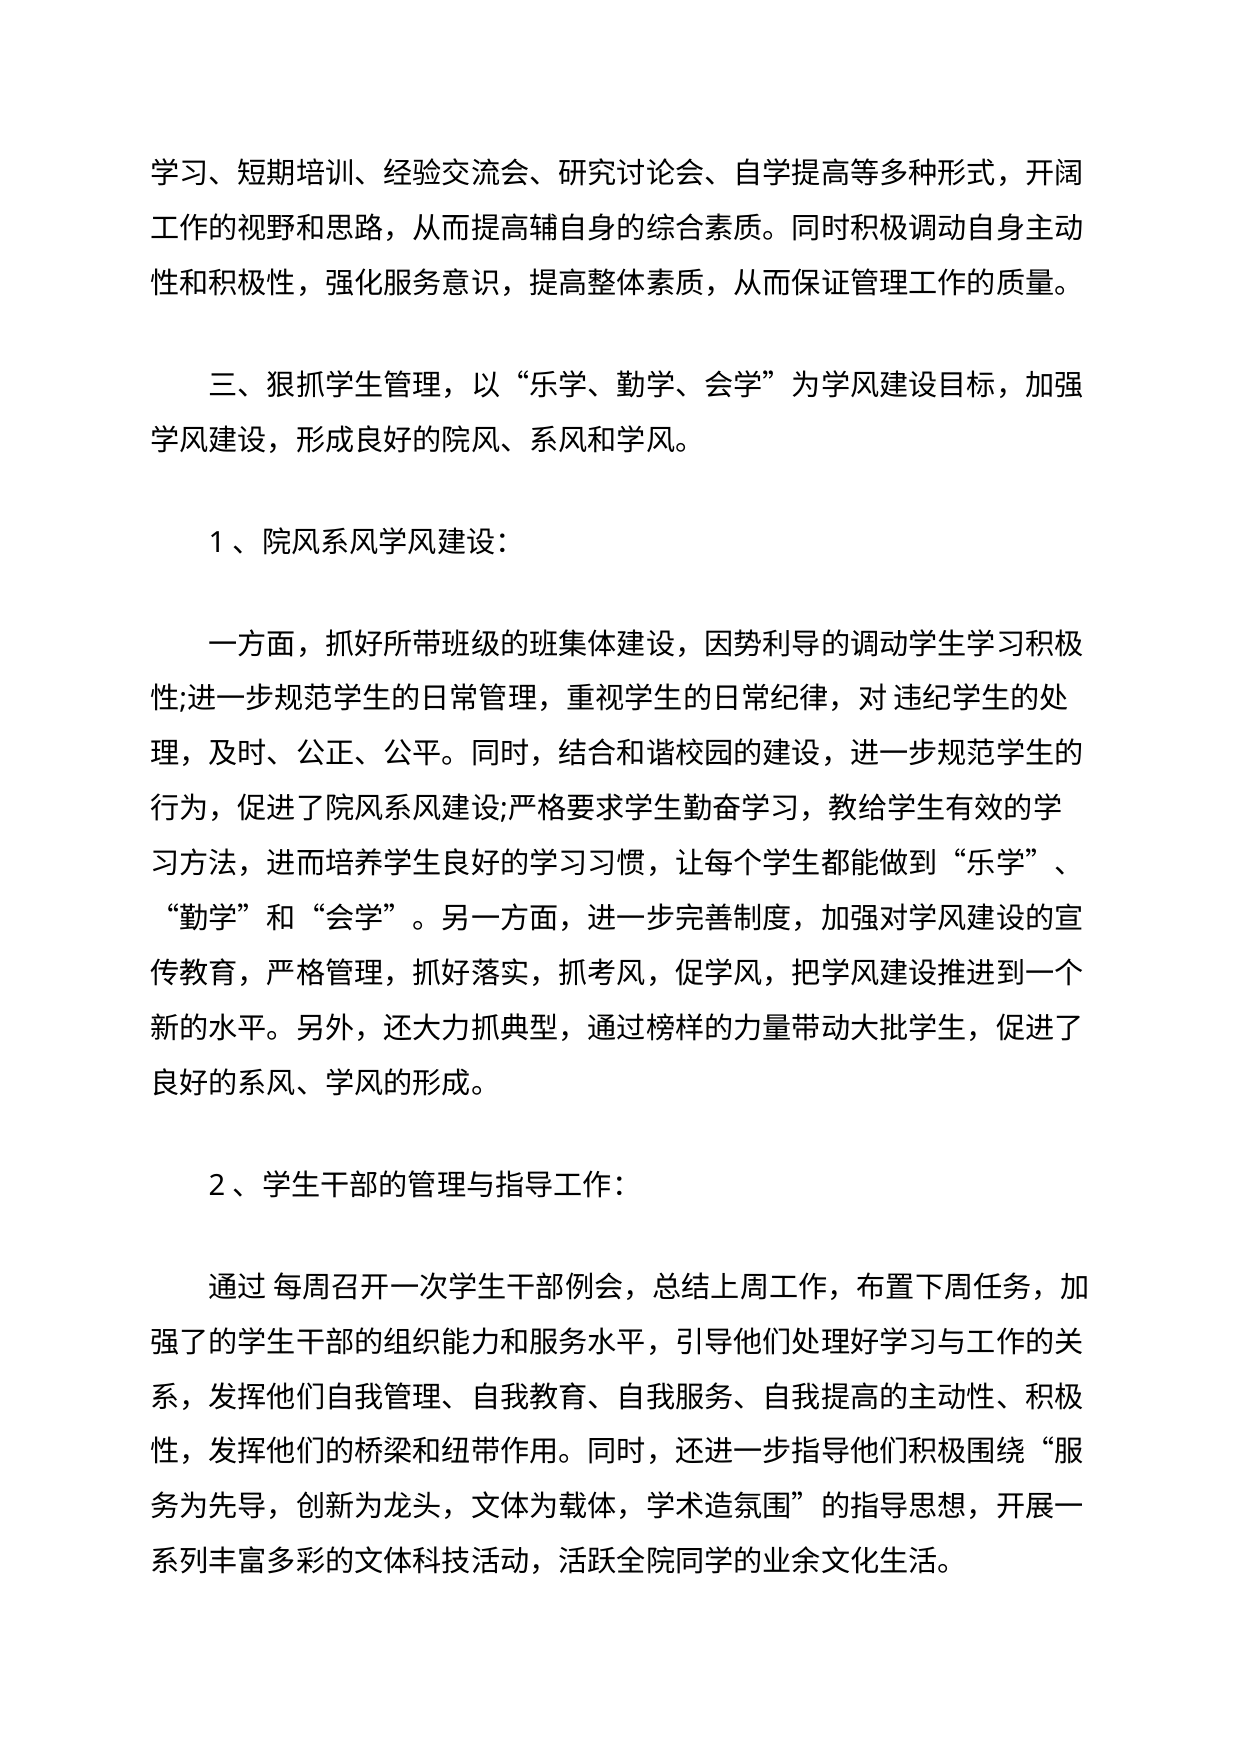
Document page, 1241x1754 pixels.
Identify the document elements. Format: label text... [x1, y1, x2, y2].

text 三、狠抓学生管理，以“乐学、勤学、会学”为学风建设目标，加强学风建设，形成良好的院风、系风和学风。 [150, 362, 1090, 459]
text 2 、学生干部的管理与指导工作： [150, 1161, 1090, 1204]
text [150, 150, 1090, 302]
text 1 、院风系风学风建设： [150, 518, 1090, 561]
text 通过 每周召开一次学生干部例会，总结上周工作，布置下周任务，加强了的学生干部的组织能力和服务水平，引导他们处理好学习与工作的关系，发挥他们自我管理、自我教育、自我服务、自我提高的主动性、积极性，发挥他们的桥梁和纽带作用。同时，还进一步指导他们积极围绕“服务为先导，创新为龙头，文体为载体，学术造氛围”的指导思想，开展一系列丰富多彩的文体科技活动，活跃全院同学的业余文化生活。 [150, 1263, 1090, 1580]
text 一方面，抓好所带班级的班集体建设，因势利导的调动学生学习积极性;进一步规范学生的日常管理，重视学生的日常纪律，对 违纪学生的处理，及时、公正、公平。同时，结合和谐校园的建设，进一步规范学生的行为，促进了院风系风建设;严格要求学生勤奋学习，教给学生有效的学习方法，进而培养学生良好的学习习惯，让每个学生都能做到“乐学”、“勤学”和“会学”。另一方面，进一步完善制度，加强对学风建设的宣传教育，严格管理，抓好落实，抓考风，促学风，把学风建设推进到一个新的水平。另外，还大力抓典型，通过榜样的力量带动大批学生，促进了良好的系风、学风的形成。 [150, 620, 1090, 1102]
